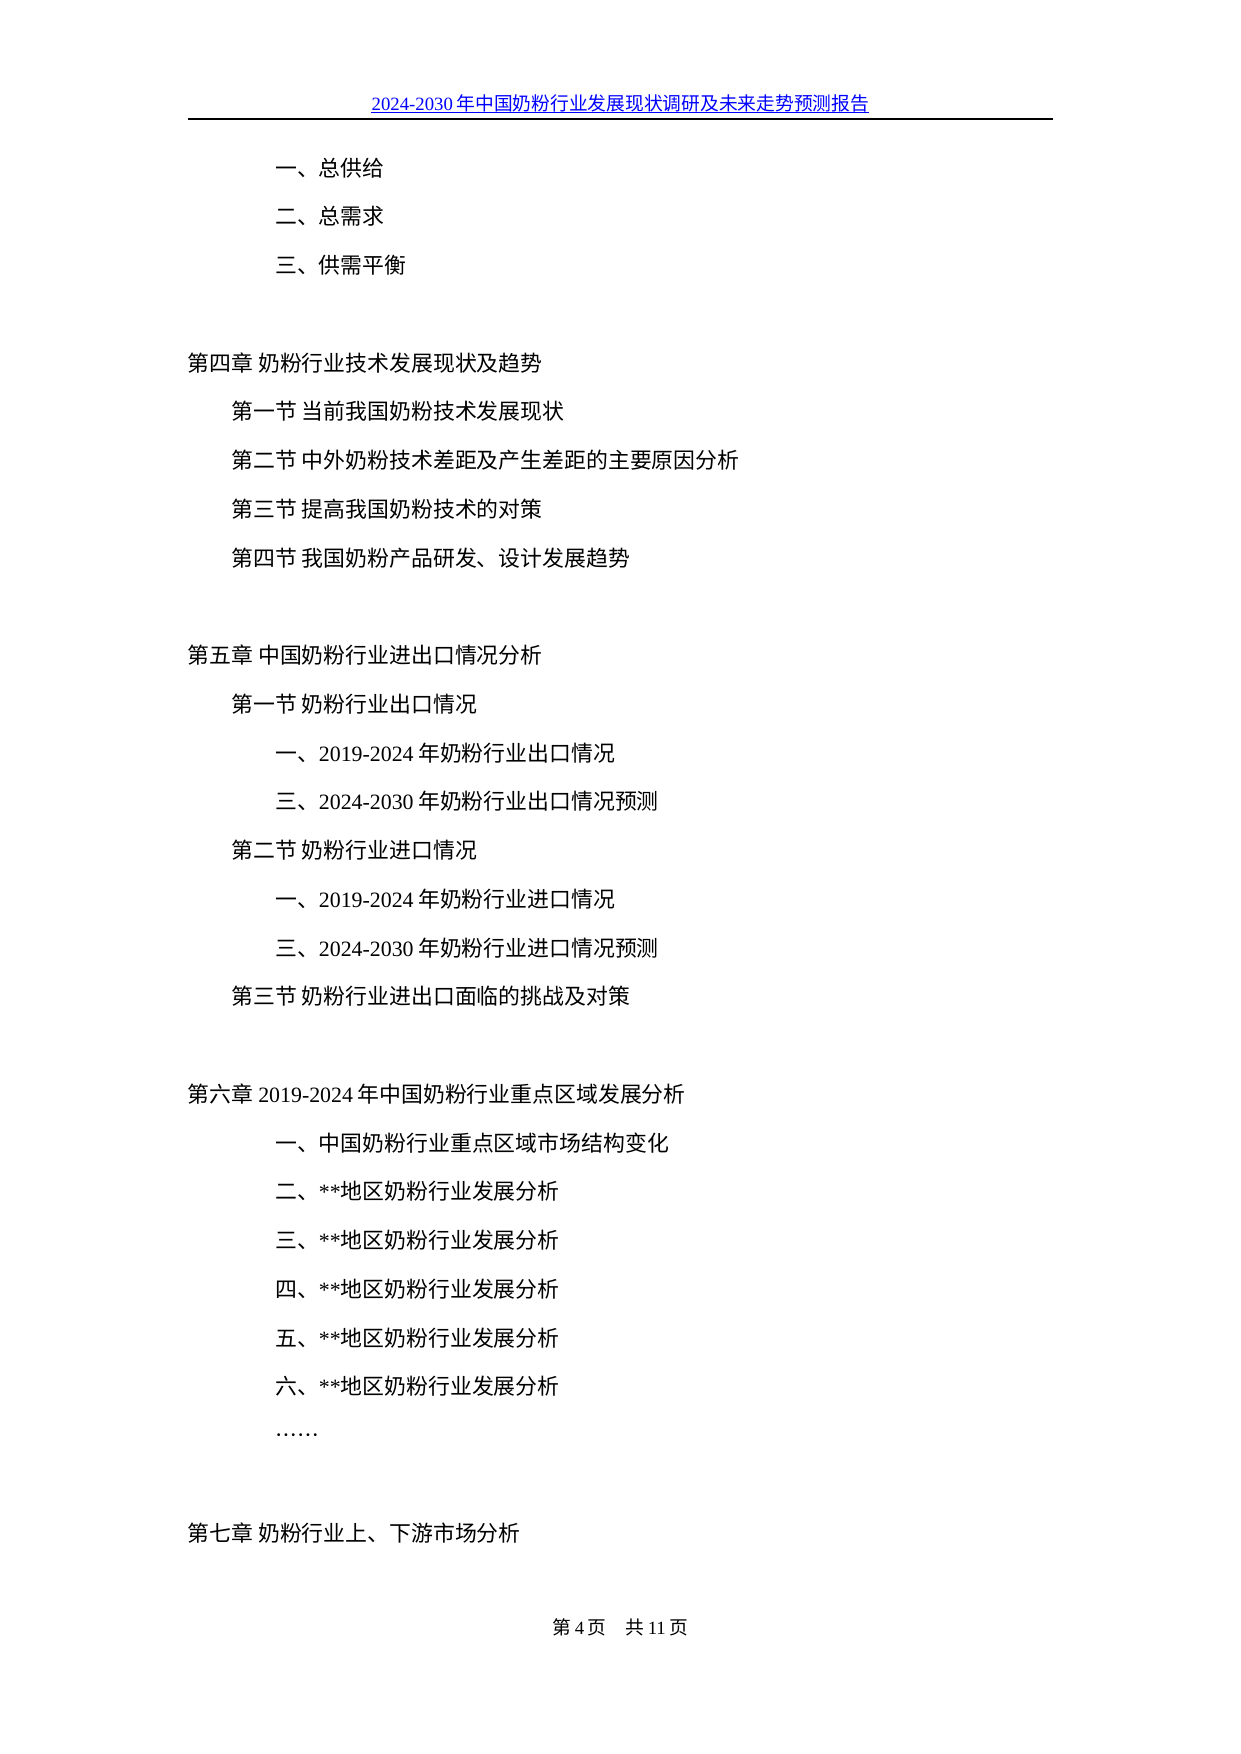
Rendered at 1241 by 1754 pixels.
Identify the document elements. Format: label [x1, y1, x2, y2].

text [187, 150, 1053, 1548]
